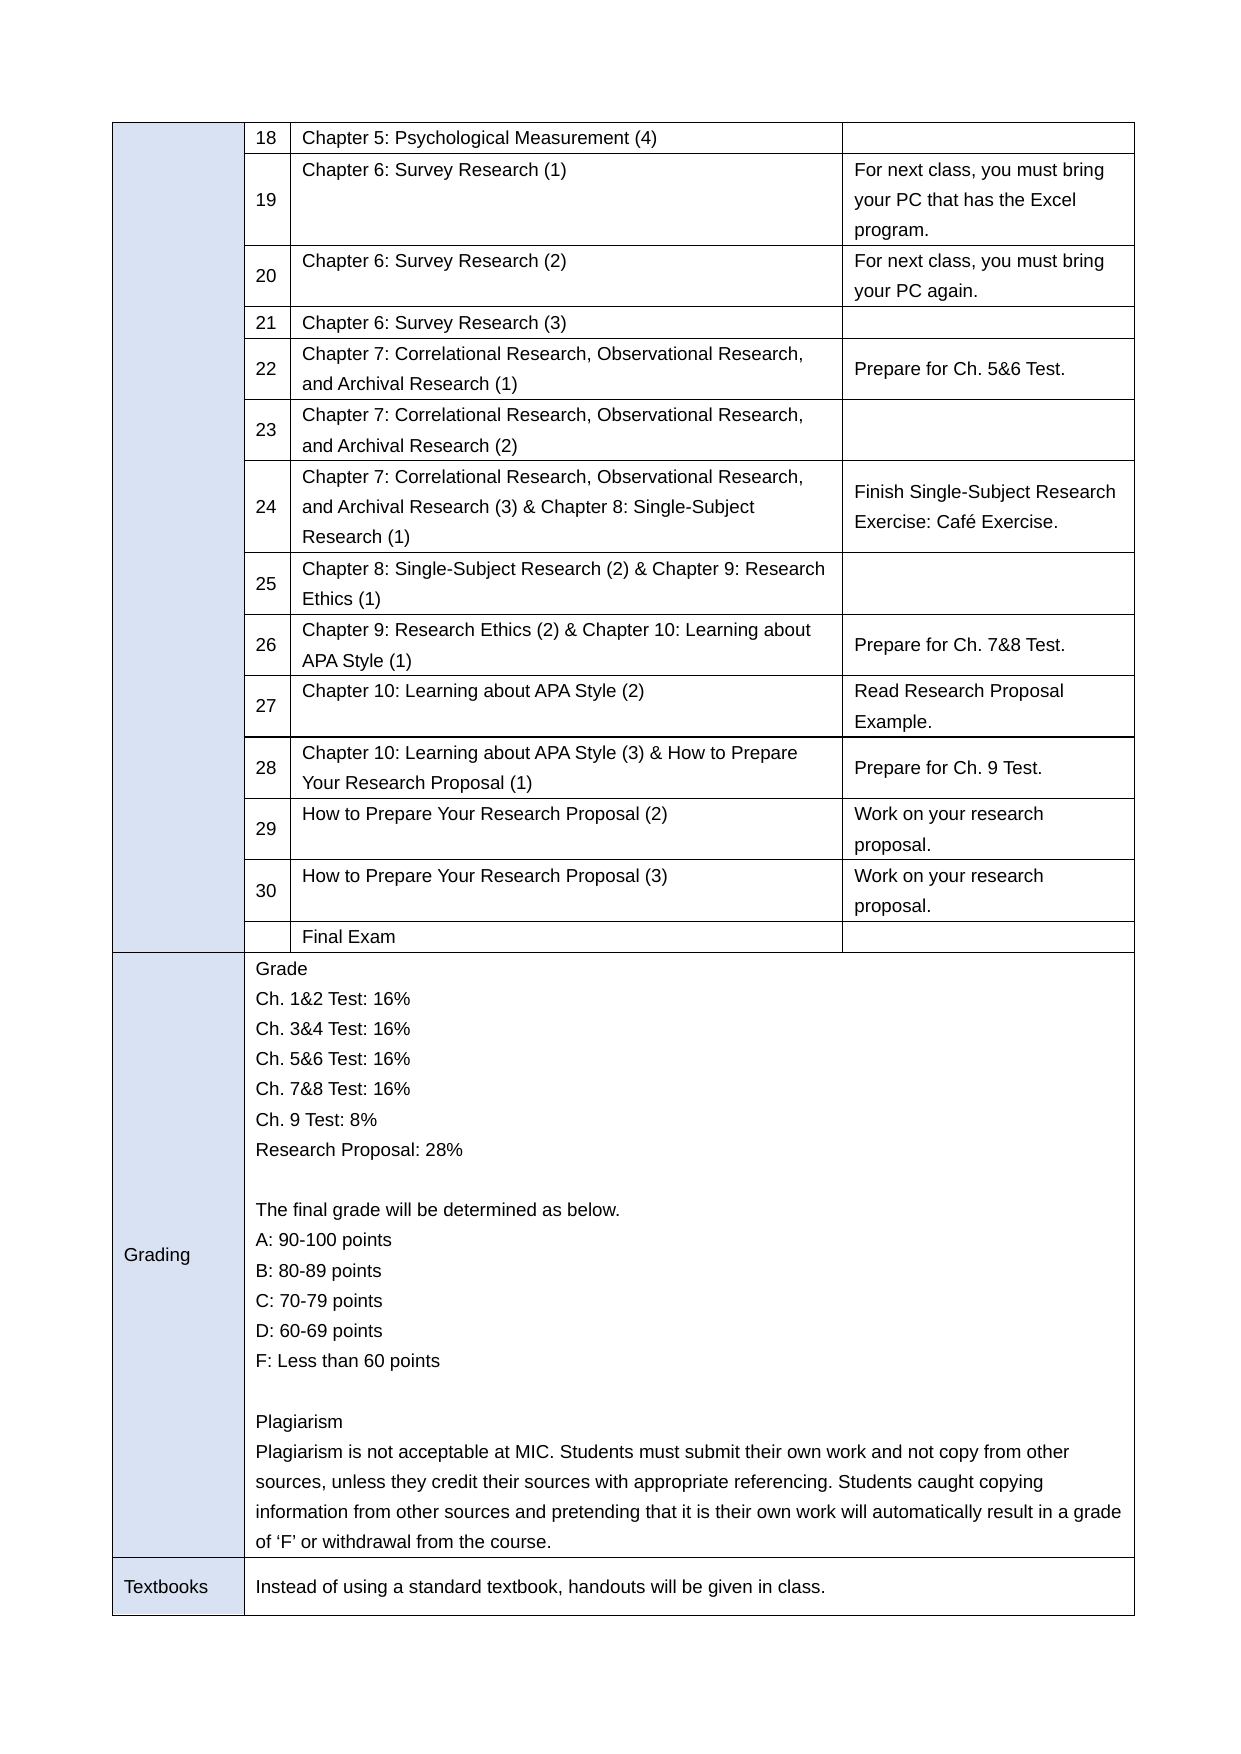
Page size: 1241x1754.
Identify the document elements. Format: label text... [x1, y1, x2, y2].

table_cell Chapter 8: Single-Subject Research (2) & Chapter 9: Research Ethics (1) [291, 553, 842, 613]
table_cell [843, 123, 1134, 153]
table_cell Chapter 6: Survey Research (3) [291, 307, 842, 337]
table_cell Chapter 9: Research Ethics (2) & Chapter 10: Learning about APA Style (1) [291, 615, 842, 675]
table_cell [843, 922, 1134, 952]
table_cell Prepare for Ch. 5&6 Test. [843, 339, 1134, 399]
table_cell For next class, you must bring your PC again. [843, 246, 1134, 306]
table_cell 22 [245, 339, 290, 399]
table_cell 29 [245, 799, 290, 859]
table_cell 27 [245, 676, 290, 736]
table_cell 19 [245, 154, 290, 245]
table_cell Chapter 7: Correlational Research, Observational Research, and Archival Research (1) [291, 339, 842, 399]
table_cell Instead of using a standard textbook, handouts will be given in class. [245, 1558, 1134, 1614]
table_cell 24 [245, 461, 290, 552]
table_cell 18 [245, 123, 290, 153]
table_cell Work on your research proposal. [843, 860, 1134, 921]
table_cell 30 [245, 860, 290, 921]
table_cell Work on your research proposal. [843, 799, 1134, 859]
table_cell Grade Ch. 1&2 Test: 16% Ch. 3&4 Test: 16% Ch. 5&6 Test: 16% Ch. 7&8 Test: 16% Ch. 9 Test: 8% Research Proposal: 28% The final grade will be determined as below. A: 90-100 points B: 80-89 points C: 70-79 points D: 60-69 points F: Less than 60 points Plagiarism Plagiarism is not acceptable at MIC. Students must submit their own work and not copy from other sources, unless they credit their sources with appropriate referencing. Students caught copying information from other sources and pretending that it is their own work will automatically result in a grade of ‘F’ or withdrawal from the course. [245, 953, 1134, 1557]
table_cell Chapter 10: Learning about APA Style (3) & How to Prepare Your Research Proposal (1) [291, 738, 842, 798]
table_cell Read Research Proposal Example. [843, 676, 1134, 736]
table_cell 20 [245, 246, 290, 306]
table_cell [843, 400, 1134, 460]
table_cell Chapter 7: Correlational Research, Observational Research, and Archival Research (2) [291, 400, 842, 460]
table_cell Chapter 6: Survey Research (1) [291, 154, 842, 245]
table_cell How to Prepare Your Research Proposal (3) [291, 860, 842, 921]
table_cell 25 [245, 553, 290, 613]
table_cell Textbooks [113, 1558, 244, 1614]
table_cell Final Exam [291, 922, 842, 952]
table_cell Grading [113, 953, 244, 1557]
table_cell Finish Single-Subject Research Exercise: Café Exercise. [843, 461, 1134, 552]
table_cell Prepare for Ch. 9 Test. [843, 738, 1134, 798]
table_cell 21 [245, 307, 290, 337]
table_cell Chapter 7: Correlational Research, Observational Research, and Archival Research (3) & Chapter 8: Single-Subject Research (1) [291, 461, 842, 552]
table_cell [245, 922, 290, 952]
table_cell 26 [245, 615, 290, 675]
table_cell Prepare for Ch. 7&8 Test. [843, 615, 1134, 675]
table_cell Chapter 6: Survey Research (2) [291, 246, 842, 306]
table_cell [843, 553, 1134, 613]
table_cell Chapter 10: Learning about APA Style (2) [291, 676, 842, 736]
table_cell [843, 307, 1134, 337]
table_cell 28 [245, 738, 290, 798]
table_cell 23 [245, 400, 290, 460]
table_cell For next class, you must bring your PC that has the Excel program. [843, 154, 1134, 245]
table_cell Chapter 5: Psychological Measurement (4) [291, 123, 842, 153]
table_cell How to Prepare Your Research Proposal (2) [291, 799, 842, 859]
